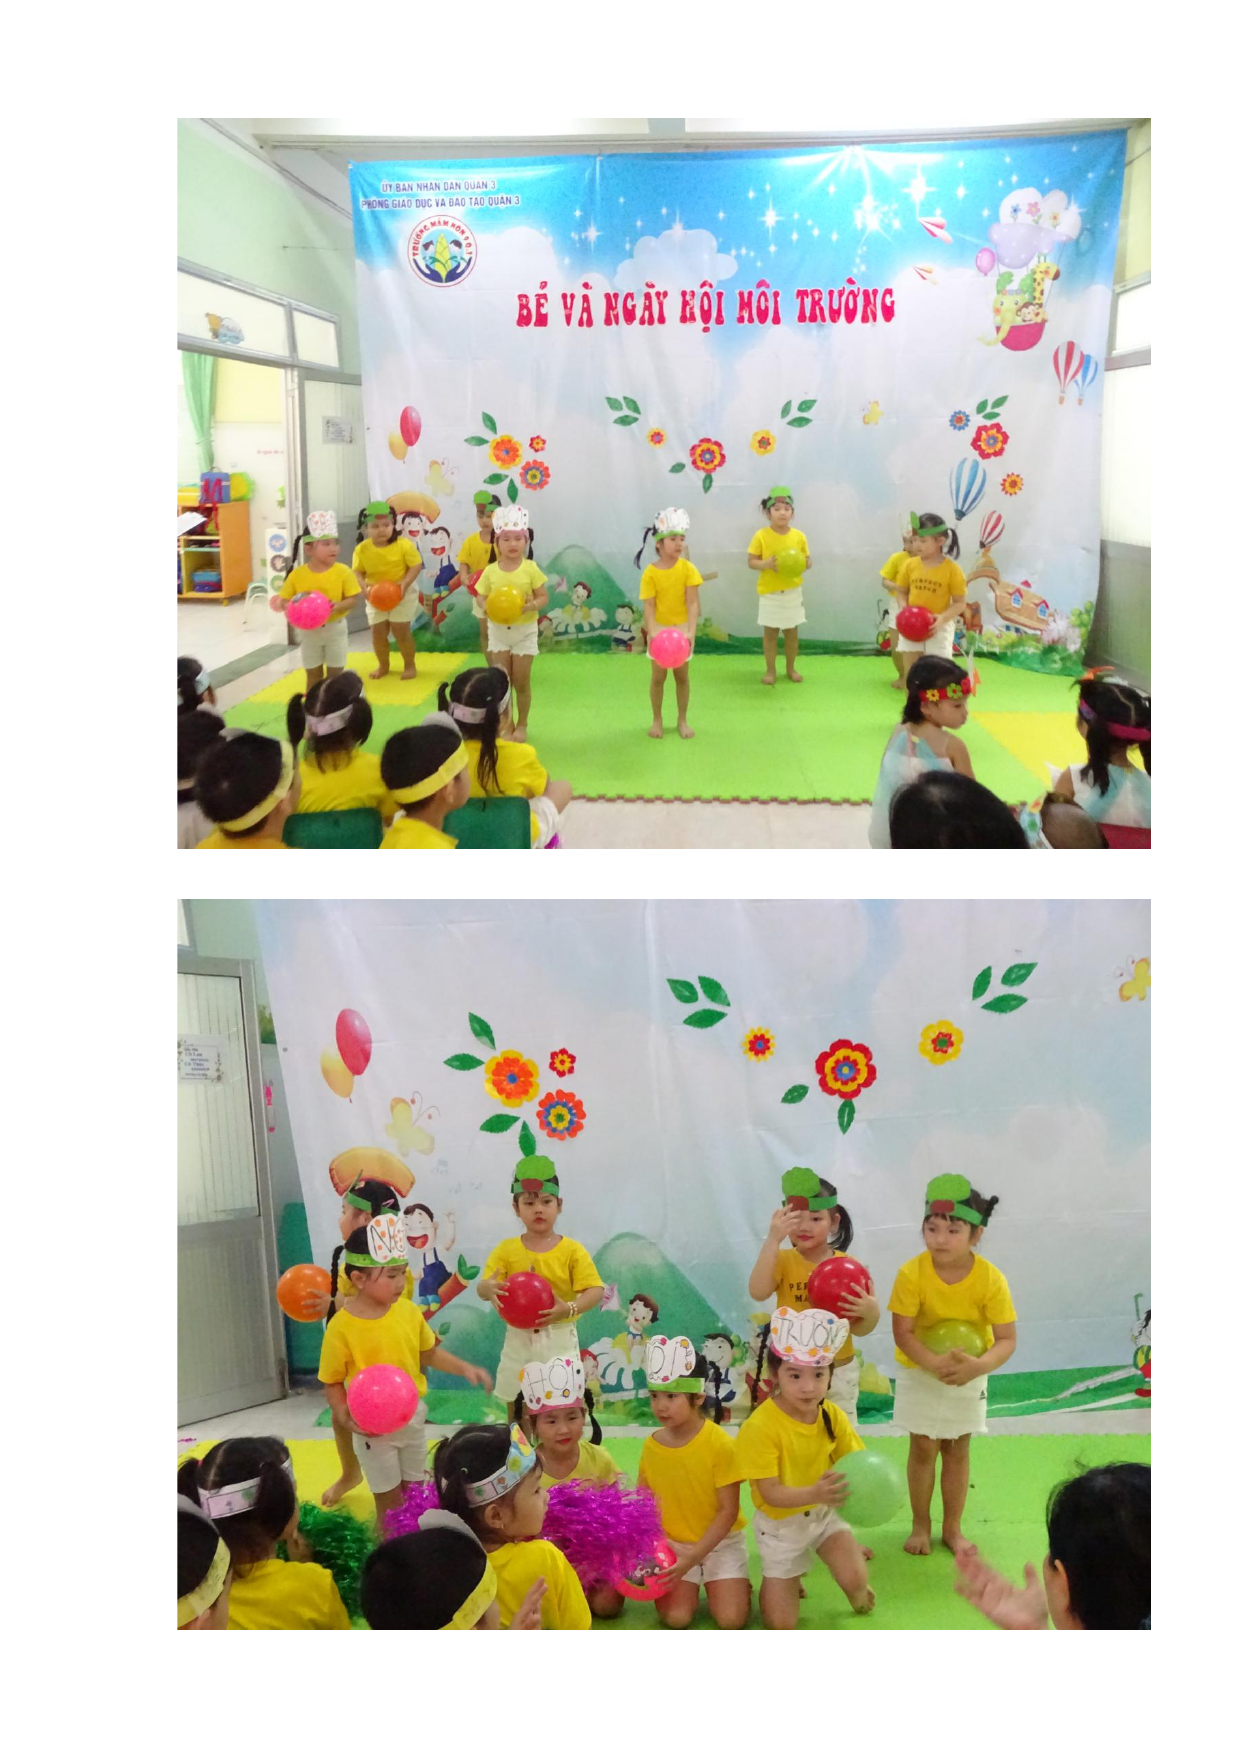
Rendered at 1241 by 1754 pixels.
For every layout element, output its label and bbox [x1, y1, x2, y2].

picture [177, 899, 1151, 1630]
picture [177, 118, 1151, 849]
